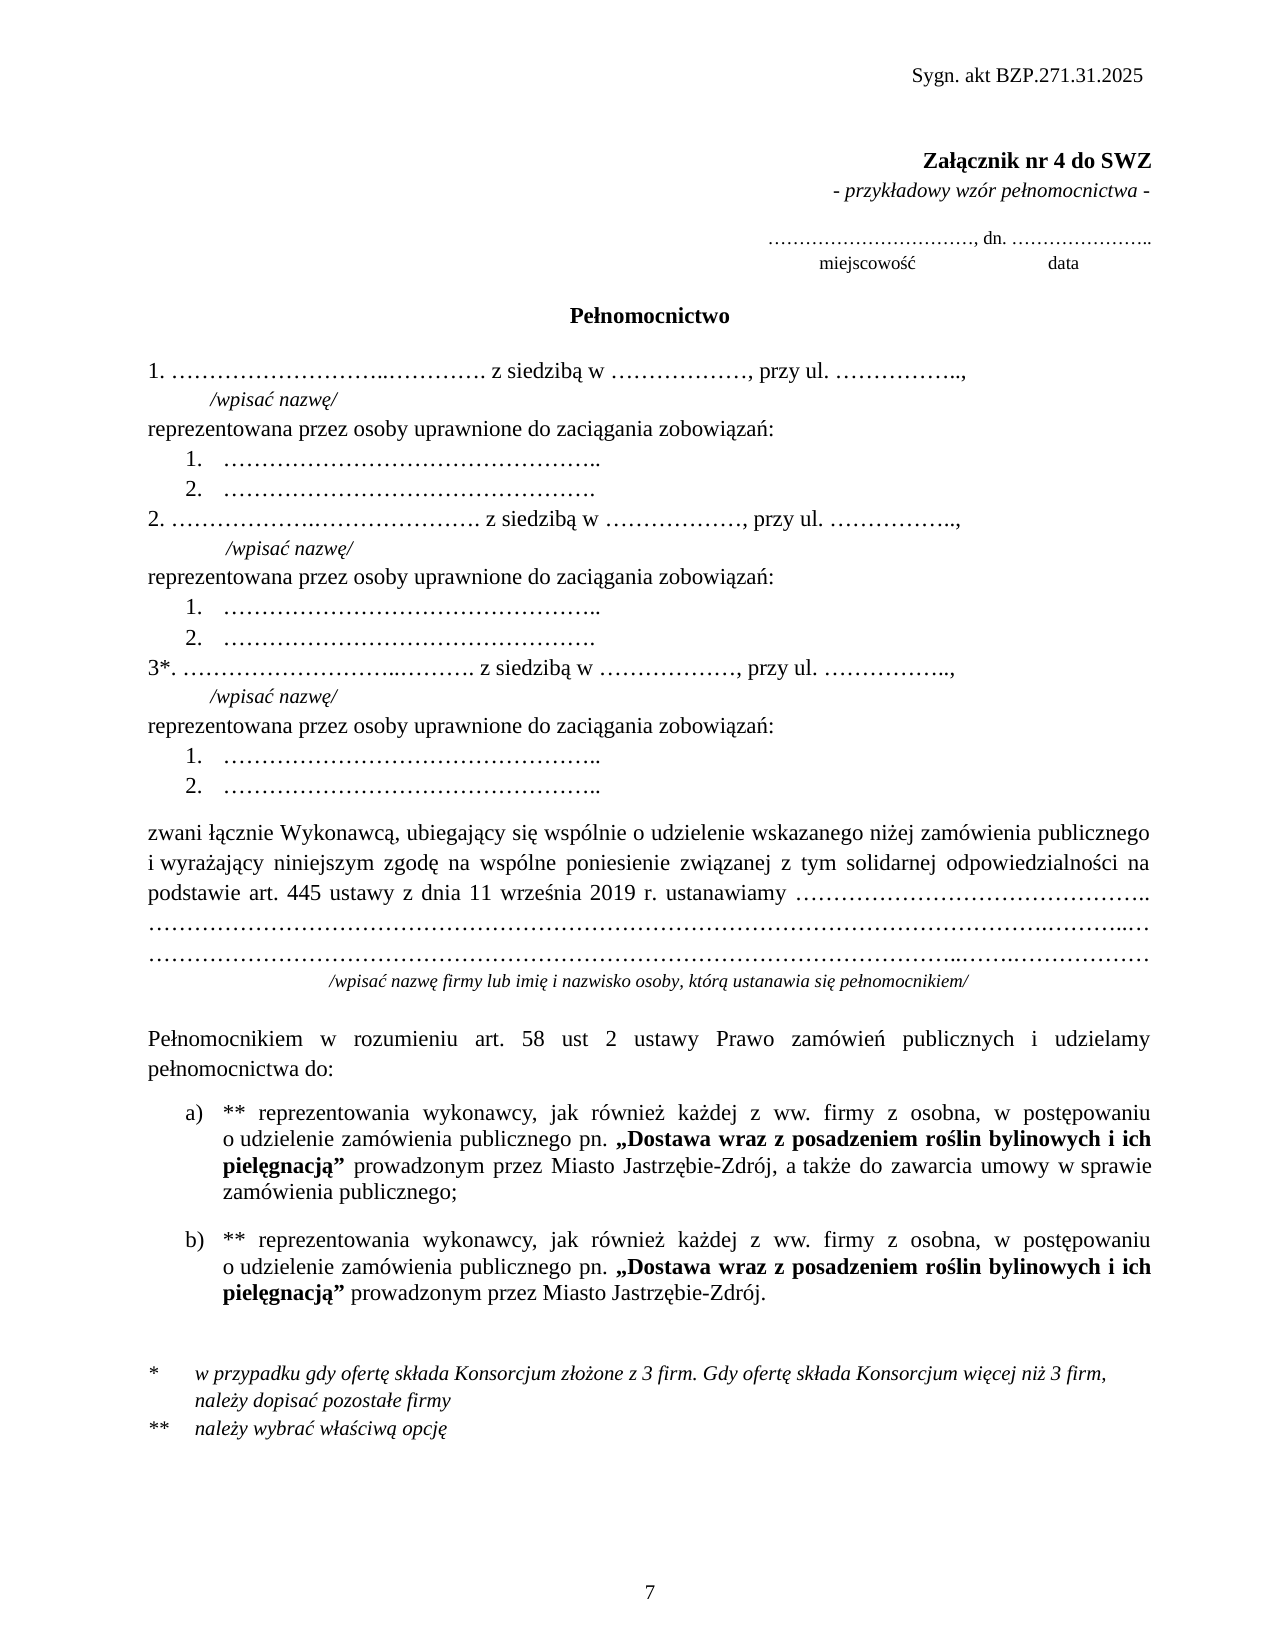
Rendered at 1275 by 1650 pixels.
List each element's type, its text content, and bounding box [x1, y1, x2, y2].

text Załącznik nr 4 do SWZ [738, 147, 1152, 174]
text /wpisać nazwę/ [148, 387, 1152, 411]
list ………………………………………….. [185, 593, 1152, 620]
text reprezentowana przez osoby uprawnione do zaciągania zobowiązań: [148, 712, 1152, 738]
text * w przypadku gdy ofertę składa Konsorcjum złożone z 3 firm. Gdy ofertę składa Konsorcjum więcej niż 3 firm, [148, 1361, 1152, 1385]
list ** reprezentowania wykonawcy, jak również każdej z ww. firmy z osobna, w postępowaniu o udzielenie zamówienia publicznego pn. „Dostawa wraz z posadzeniem roślin bylinowych i ich pielęgnacją” prowadzonym przez Miasto Jastrzębie-Zdrój, a także do zawarcia umowy w sprawie zamówienia publicznego; [185, 1099, 1152, 1204]
text 3*. ………………………..………. z siedzibą w ………………, przy ul. …………….., [148, 654, 1152, 680]
text Pełnomocnictwo [148, 302, 1152, 328]
text reprezentowana przez osoby uprawnione do zaciągania zobowiązań: [148, 563, 1152, 589]
text reprezentowana przez osoby uprawnione do zaciągania zobowiązań: [148, 415, 1152, 441]
list …………………………………………. [185, 624, 1152, 650]
text ……………………………, dn. ………………….. [148, 227, 1152, 249]
text 2. ……………….…………………. z siedzibą w ………………, przy ul. …………….., [148, 505, 1152, 532]
text ** należy wybrać właściwą opcję [148, 1416, 1152, 1440]
text należy dopisać pozostałe firmy [148, 1388, 1152, 1412]
text Pełnomocnikiem w rozumieniu art. 58 ust 2 ustawy Prawo zamówień publicznych i udzielamy pełnomocnictwa do: [148, 1025, 1152, 1081]
text - przykładowy wzór pełnomocnictwa - [148, 178, 1152, 202]
text miejscowość data [148, 252, 1152, 273]
text /wpisać nazwę firmy lub imię i nazwisko osoby, którą ustanawia się pełnomocnikiem/ [148, 970, 1152, 991]
text 1. ………………………..…………. z siedzibą w ………………, przy ul. …………….., [148, 357, 1152, 383]
list ………………………………………….. [185, 772, 1152, 798]
text zwani łącznie Wykonawcą, ubiegający się wspólnie o udzielenie wskazanego niżej zamówienia publicznego i wyrażający niniejszym zgodę na wspólne poniesienie związanej z tym solidarnej odpowiedzialności na podstawie art. 445 ustawy z dnia 11 września 2019 r. ustanawiamy ……………………………………….. ……………………………………………………………………………………………………….………..… ……………………………………………………………………………………………..…….……………… [148, 819, 1152, 966]
list ………………………………………….. [185, 445, 1152, 471]
list …………………………………………. [185, 475, 1152, 502]
text /wpisać nazwę/ [148, 536, 1152, 560]
list ** reprezentowania wykonawcy, jak również każdej z ww. firmy z osobna, w postępowaniu o udzielenie zamówienia publicznego pn. „Dostawa wraz z posadzeniem roślin bylinowych i ich pielęgnacją” prowadzonym przez Miasto Jastrzębie-Zdrój. [185, 1226, 1152, 1305]
list ………………………………………….. [185, 742, 1152, 768]
text /wpisać nazwę/ [148, 684, 1152, 708]
